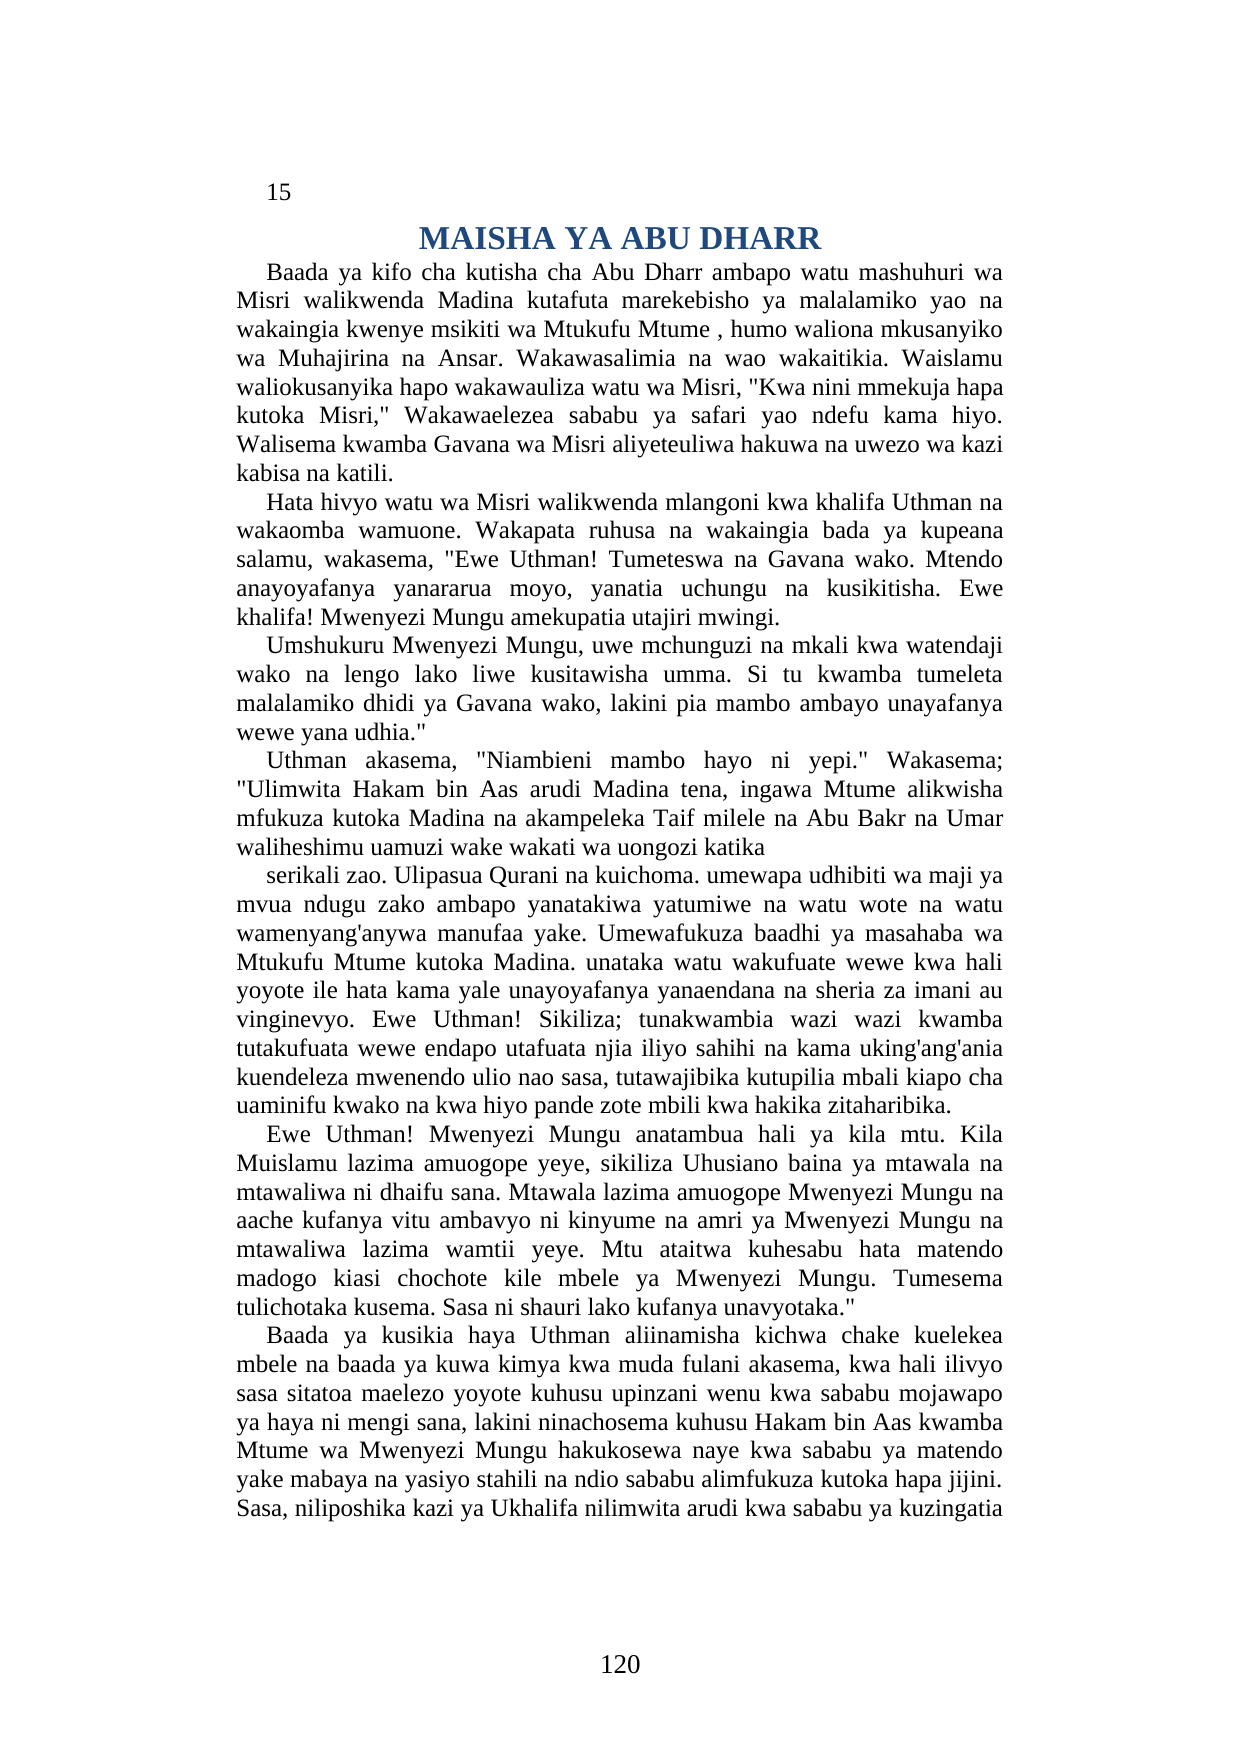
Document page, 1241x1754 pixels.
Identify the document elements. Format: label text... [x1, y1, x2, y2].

subtitle MAISHA YA ABU DHARR [236, 218, 1004, 257]
text Ewe Uthman! Mwenyezi Mungu anatambua hali ya kila mtu. Kila Muislamu lazima amuogope yeye, sikiliza Uhusiano baina ya mtawala na mtawaliwa ni dhaifu sana. Mtawala lazima amuogope Mwenyezi Mungu na aache kufanya vitu ambavyo ni kinyume na amri ya Mwenyezi Mungu na mtawaliwa lazima wamtii yeye. Mtu ataitwa kuhesabu hata matendo madogo kiasi chochote kile mbele ya Mwenyezi Mungu. Tumesema tulichotaka kusema. Sasa ni shauri lako kufanya unavyotaka." [236, 1119, 1004, 1321]
text Uthman akasema, "Niambieni mambo hayo ni yepi." Wakasema; "Ulimwita Hakam bin Aas arudi Madina tena, ingawa Mtume alikwisha mfukuza kutoka Madina na akampeleka Taif milele na Abu Bakr na Umar waliheshimu uamuzi wake wakati wa uongozi katika [236, 746, 1004, 861]
text serikali zao. Ulipasua Qurani na kuichoma. umewapa udhibiti wa maji ya mvua ndugu zako ambapo yanatakiwa yatumiwe na watu wote na watu wamenyang'anywa manufaa yake. Umewafukuza baadhi ya masahaba wa Mtukufu Mtume kutoka Madina. unataka watu wakufuate wewe kwa hali yoyote ile hata kama yale unayoyafanya yanaendana na sheria za imani au vinginevyo. Ewe Uthman! Sikiliza; tunakwambia wazi wazi kwamba tutakufuata wewe endapo utafuata njia iliyo sahihi na kama uking'ang'ania kuendeleza mwenendo ulio nao sasa, tutawajibika kutupilia mbali kiapo cha uaminifu kwako na kwa hiyo pande zote mbili kwa hakika zitaharibika. [236, 861, 1004, 1119]
text 15 [236, 177, 1004, 206]
text Baada ya kifo cha kutisha cha Abu Dharr ambapo watu mashuhuri wa Misri walikwenda Madina kutafuta marekebisho ya malalamiko yao na wakaingia kwenye msikiti wa Mtukufu Mtume , humo waliona mkusanyiko wa Muhajirina na Ansar. Wakawasalimia na wao wakaitikia. Waislamu waliokusanyika hapo wakawauliza watu wa Misri, "Kwa nini mmekuja hapa kutoka Misri," Wakawaelezea sababu ya safari yao ndefu kama hiyo. Walisema kwamba Gavana wa Misri aliyeteuliwa hakuwa na uwezo wa kazi kabisa na katili. [236, 257, 1004, 487]
text Hata hivyo watu wa Misri walikwenda mlangoni kwa khalifa Uthman na wakaomba wamuone. Wakapata ruhusa na wakaingia bada ya kupeana salamu, wakasema, "Ewe Uthman! Tumeteswa na Gavana wako. Mtendo anayoyafanya yanararua moyo, yanatia uchungu na kusikitisha. Ewe khalifa! Mwenyezi Mungu amekupatia utajiri mwingi. [236, 487, 1004, 631]
text Umshukuru Mwenyezi Mungu, uwe mchunguzi na mkali kwa watendaji wako na lengo lako liwe kusitawisha umma. Si tu kwamba tumeleta malalamiko dhidi ya Gavana wako, lakini pia mambo ambayo unayafanya wewe yana udhia." [236, 631, 1004, 746]
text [236, 1321, 1004, 1522]
